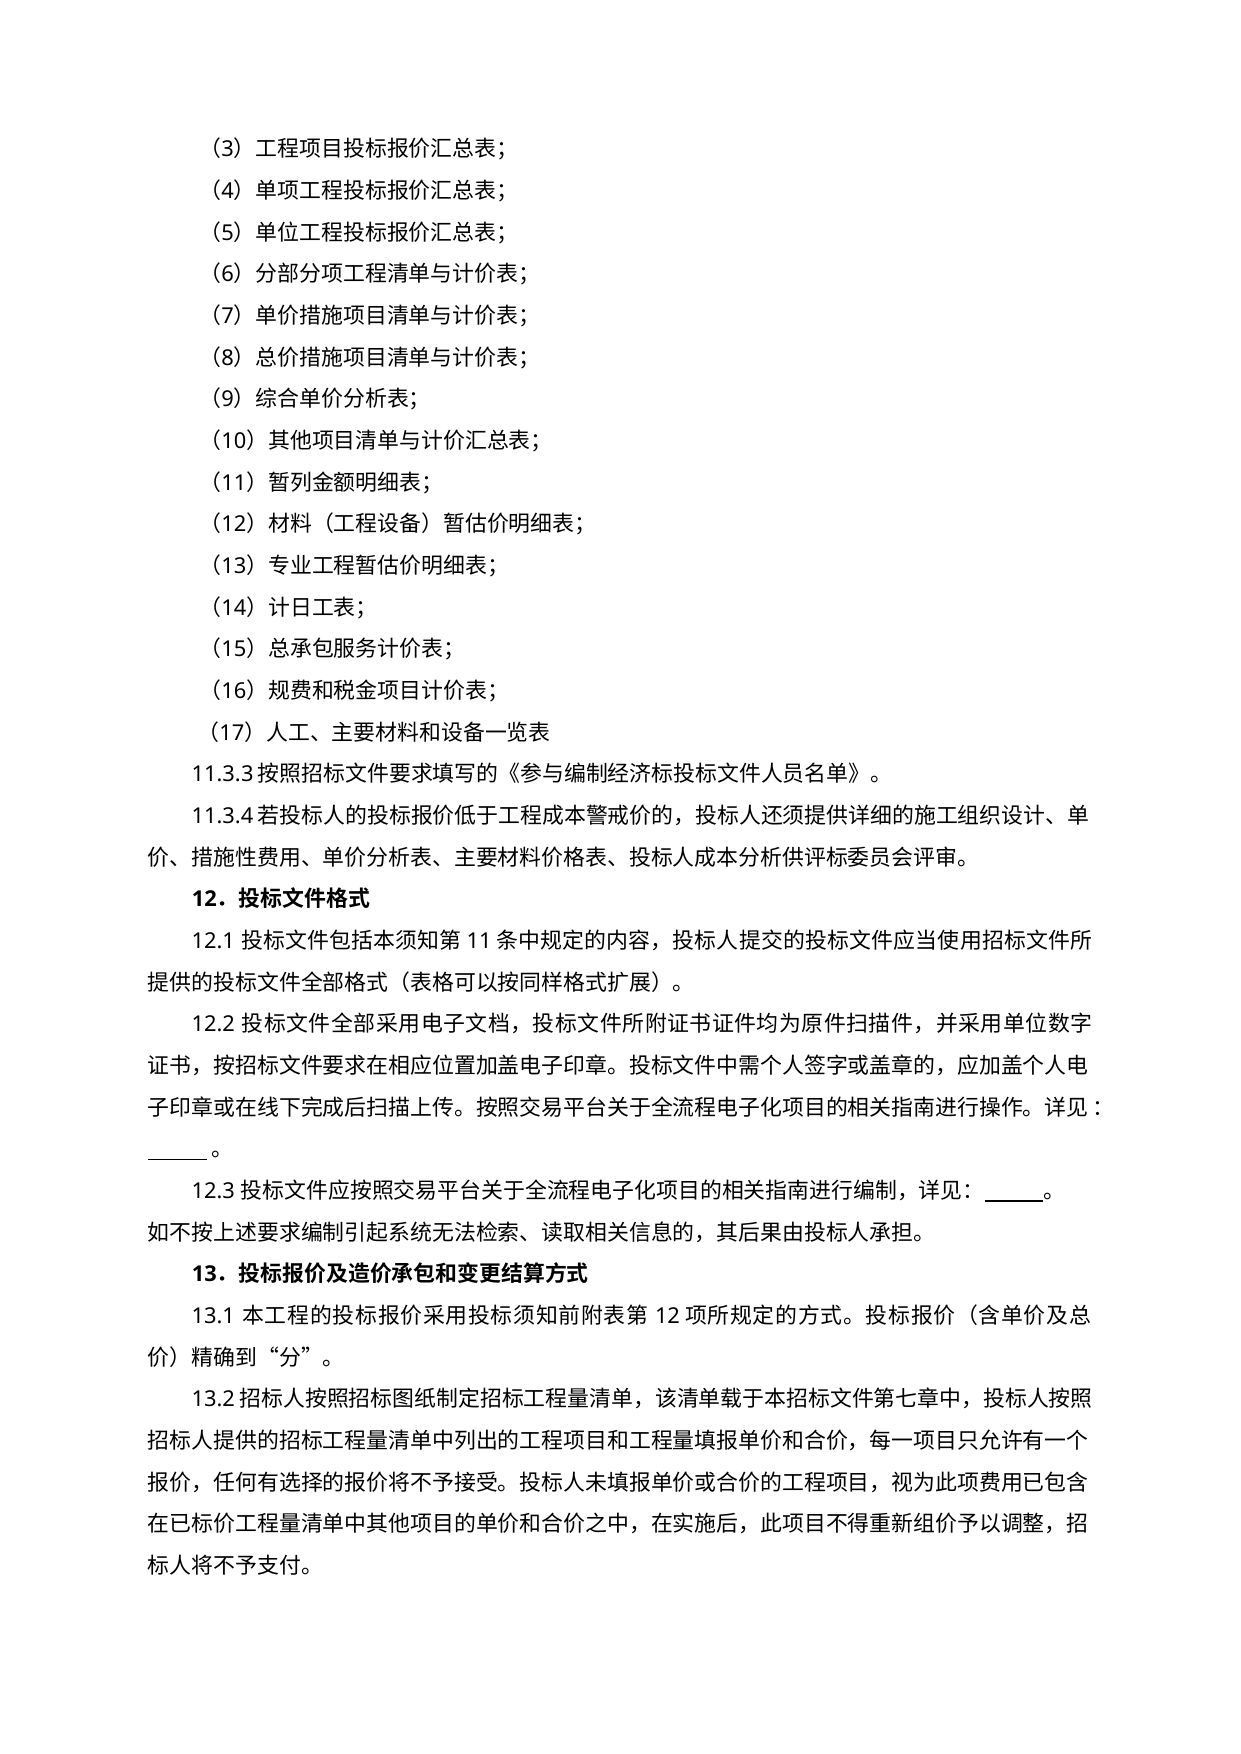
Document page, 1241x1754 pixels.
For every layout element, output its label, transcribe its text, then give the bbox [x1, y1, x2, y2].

text 12.2 投标文件全部采用电子文档，投标文件所附证书证件均为原件扫描件，并采用单位数字证书，按招标文件要求在相应位置加盖电子印章。投标文件中需个人签字或盖章的，应加盖个人电子印章或在线下完成后扫描上传。按照交易平台关于全流程电子化项目的相关指南进行操作。详见： 。 [148, 998, 1092, 1165]
text （6）分部分项工程清单与计价表； [148, 248, 1092, 290]
text 13．投标报价及造价承包和变更结算方式 [148, 1248, 1092, 1290]
text 13.1 本工程的投标报价采用投标须知前附表第12项所规定的方式。投标报价（含单价及总价）精确到“分”。 [148, 1290, 1092, 1373]
text （9）综合单价分析表； [148, 373, 1092, 415]
text （12）材料（工程设备）暂估价明细表； [148, 498, 1092, 540]
text 11.3.4若投标人的投标报价低于工程成本警戒价的，投标人还须提供详细的施工组织设计、单价、措施性费用、单价分析表、主要材料价格表、投标人成本分析供评标委员会评审。 [148, 790, 1092, 873]
text （16）规费和税金项目计价表； [148, 665, 1092, 707]
text （5）单位工程投标报价汇总表； [148, 207, 1092, 248]
text 12.1 投标文件包括本须知第11条中规定的内容，投标人提交的投标文件应当使用招标文件所提供的投标文件全部格式（表格可以按同样格式扩展）。 [148, 915, 1092, 998]
text （15）总承包服务计价表； [148, 623, 1092, 665]
text （13）专业工程暂估价明细表； [148, 540, 1092, 582]
text （10）其他项目清单与计价汇总表； [148, 415, 1092, 457]
text （17）人工、主要材料和设备一览表 [148, 707, 1092, 748]
text （4）单项工程投标报价汇总表； [148, 165, 1092, 207]
text 13.2招标人按照招标图纸制定招标工程量清单，该清单载于本招标文件第七章中，投标人按照招标人提供的招标工程量清单中列出的工程项目和工程量填报单价和合价，每一项目只允许有一个报价，任何有选择的报价将不予接受。投标人未填报单价或合价的工程项目，视为此项费用已包含在已标价工程量清单中其他项目的单价和合价之中，在实施后，此项目不得重新组价予以调整，招标人将不予支付。 [148, 1373, 1092, 1582]
text （11）暂列金额明细表； [148, 457, 1092, 498]
text （14）计日工表； [148, 582, 1092, 623]
text 如不按上述要求编制引起系统无法检索、读取相关信息的，其后果由投标人承担。 [148, 1207, 1092, 1248]
text （8）总价措施项目清单与计价表； [148, 332, 1092, 373]
text （7）单价措施项目清单与计价表； [148, 290, 1092, 332]
text 11.3.3按照招标文件要求填写的《参与编制经济标投标文件人员名单》。 [148, 748, 1092, 790]
text （3）工程项目投标报价汇总表； [148, 123, 1092, 165]
text 12．投标文件格式 [148, 873, 1092, 915]
text 12.3 投标文件应按照交易平台关于全流程电子化项目的相关指南进行编制，详见： 。 [148, 1165, 1092, 1207]
